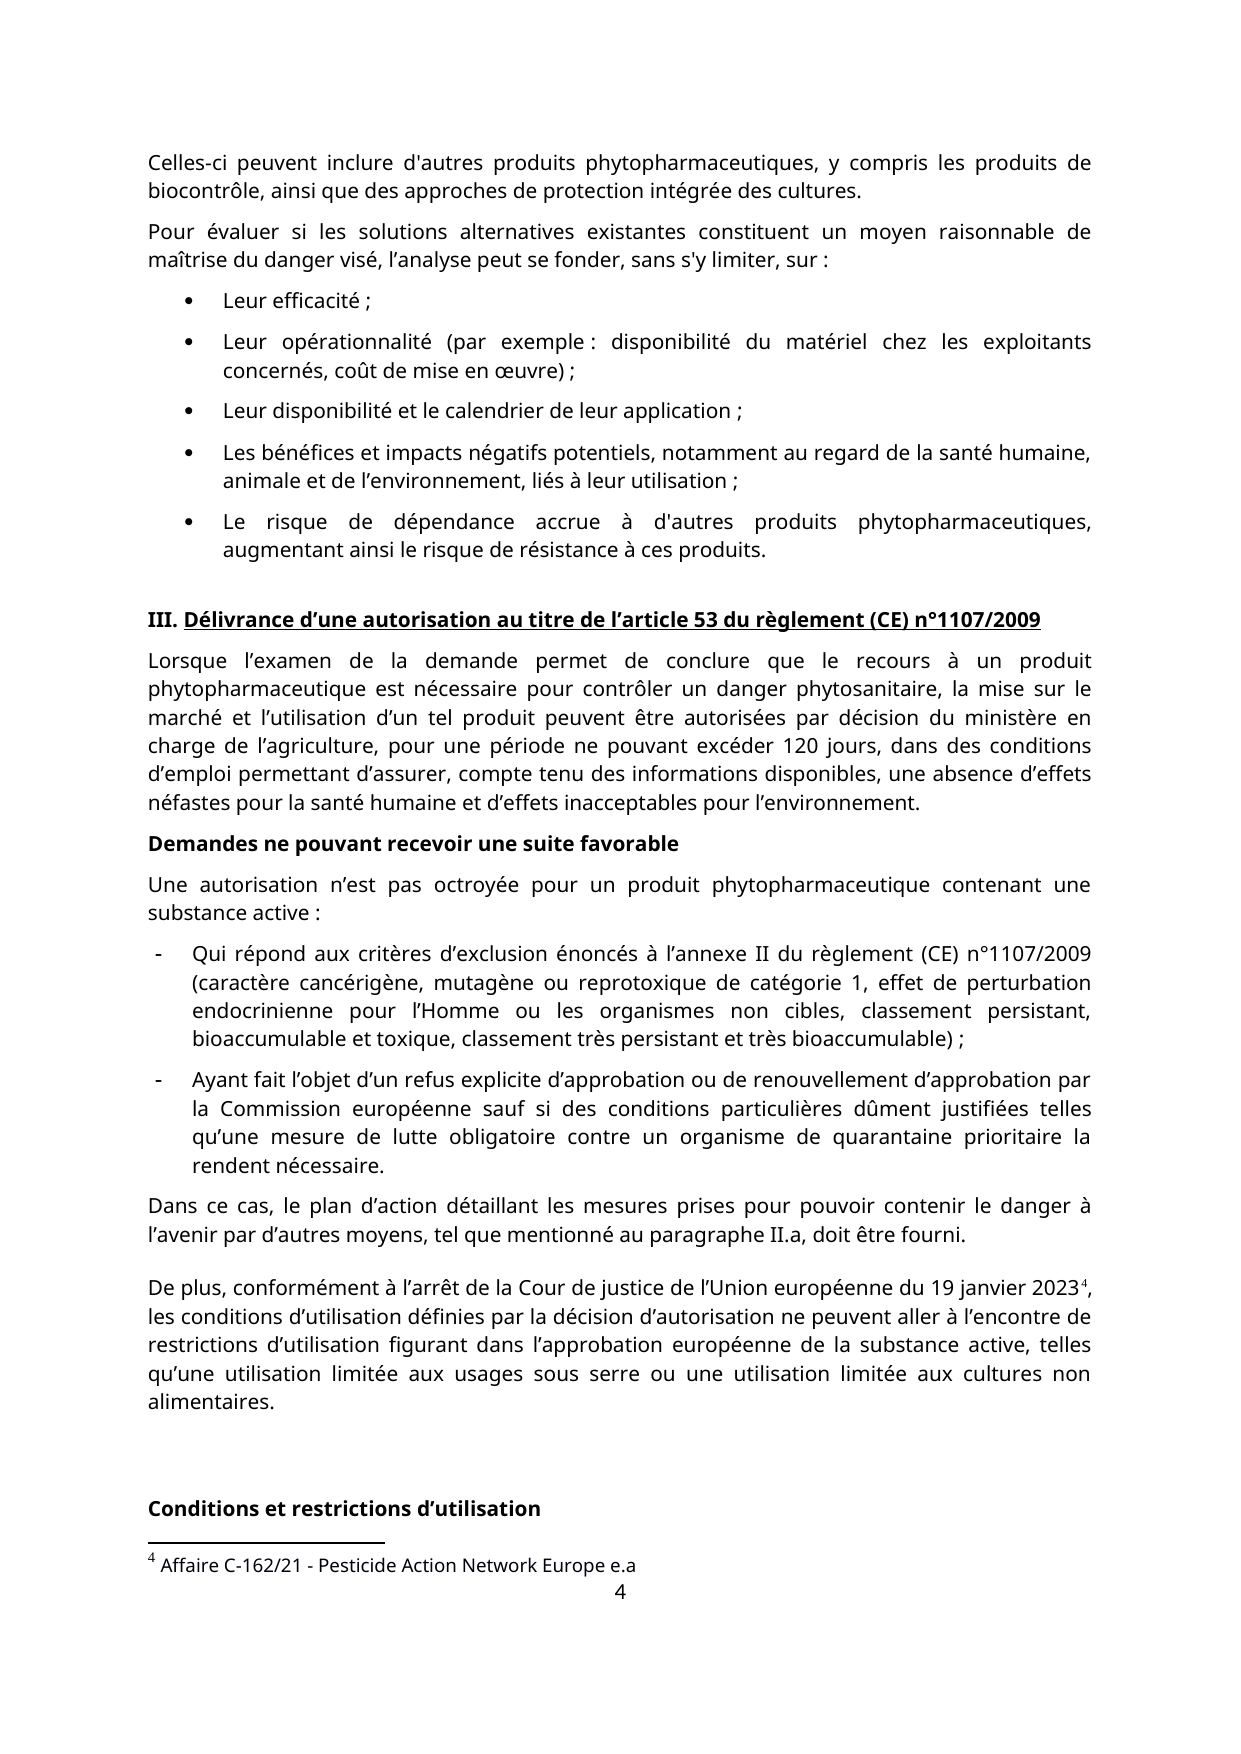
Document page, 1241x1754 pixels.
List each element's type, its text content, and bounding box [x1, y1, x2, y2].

text Demandes ne pouvant recevoir une suite favorable [148, 829, 1093, 857]
list Qui répond aux critères d’exclusion énoncés à l’annexe II du règlement (CE) n°1107/2009 (caractère cancérigène, mutagène ou reprotoxique de catégorie 1, effet de perturbation endocrinienne pour l’Homme ou les organismes non cibles, classement persistant, bioaccumulable et toxique, classement très persistant et très bioaccumulable) ; [155, 939, 1093, 1053]
list Ayant fait l’objet d’un refus explicite d’approbation ou de renouvellement d’approbation par la Commission européenne sauf si des conditions particulières dûment justifiées telles qu’une mesure de lutte obligatoire contre un organisme de quarantaine prioritaire la rendent nécessaire. [155, 1065, 1093, 1179]
text Dans ce cas, le plan d’action détaillant les mesures prises pour pouvoir contenir le danger à l’avenir par d’autres moyens, tel que mentionné au paragraphe II.a, doit être fourni. [148, 1192, 1093, 1248]
text Conditions et restrictions d’utilisation [148, 1494, 1093, 1523]
list Leur opérationnalité (par exemple : disponibilité du matériel chez les exploitants concernés, coût de mise en œuvre) ; [185, 327, 1093, 384]
list Leur efficacité ; [185, 286, 1093, 315]
text Une autorisation n’est pas octroyée pour un produit phytopharmaceutique contenant une substance active : [148, 870, 1093, 927]
text De plus, conformément à l’arrêt de la Cour de justice de l’Union européenne du 19 janvier 2023, les conditions d’utilisation définies par la décision d’autorisation ne peuvent aller à l’encontre de restrictions d’utilisation figurant dans l’approbation européenne de la substance active, telles qu’une utilisation limitée aux usages sous serre ou une utilisation limitée aux cultures non alimentaires. [148, 1273, 1093, 1416]
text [148, 148, 1093, 204]
list Les bénéfices et impacts négatifs potentiels, notamment au regard de la santé humaine, animale et de l’environnement, liés à leur utilisation ; [185, 438, 1093, 494]
list Le risque de dépendance accrue à d'autres produits phytopharmaceutiques, augmentant ainsi le risque de résistance à ces produits. [185, 507, 1093, 564]
text III. Délivrance d’une autorisation au titre de l’article 53 du règlement (CE) n°1107/2009 [148, 605, 1093, 633]
text Lorsque l’examen de la demande permet de conclure que le recours à un produit phytopharmaceutique est nécessaire pour contrôler un danger phytosanitaire, la mise sur le marché et l’utilisation d’un tel produit peuvent être autorisées par décision du ministère en charge de l’agriculture, pour une période ne pouvant excéder 120 jours, dans des conditions d’emploi permettant d’assurer, compte tenu des informations disponibles, une absence d’effets néfastes pour la santé humaine et d’effets inacceptables pour l’environnement. [148, 646, 1093, 816]
list Leur disponibilité et le calendrier de leur application ; [185, 397, 1093, 425]
text Pour évaluer si les solutions alternatives existantes constituent un moyen raisonnable de maîtrise du danger visé, l’analyse peut se fonder, sans s'y limiter, sur : [148, 217, 1093, 274]
